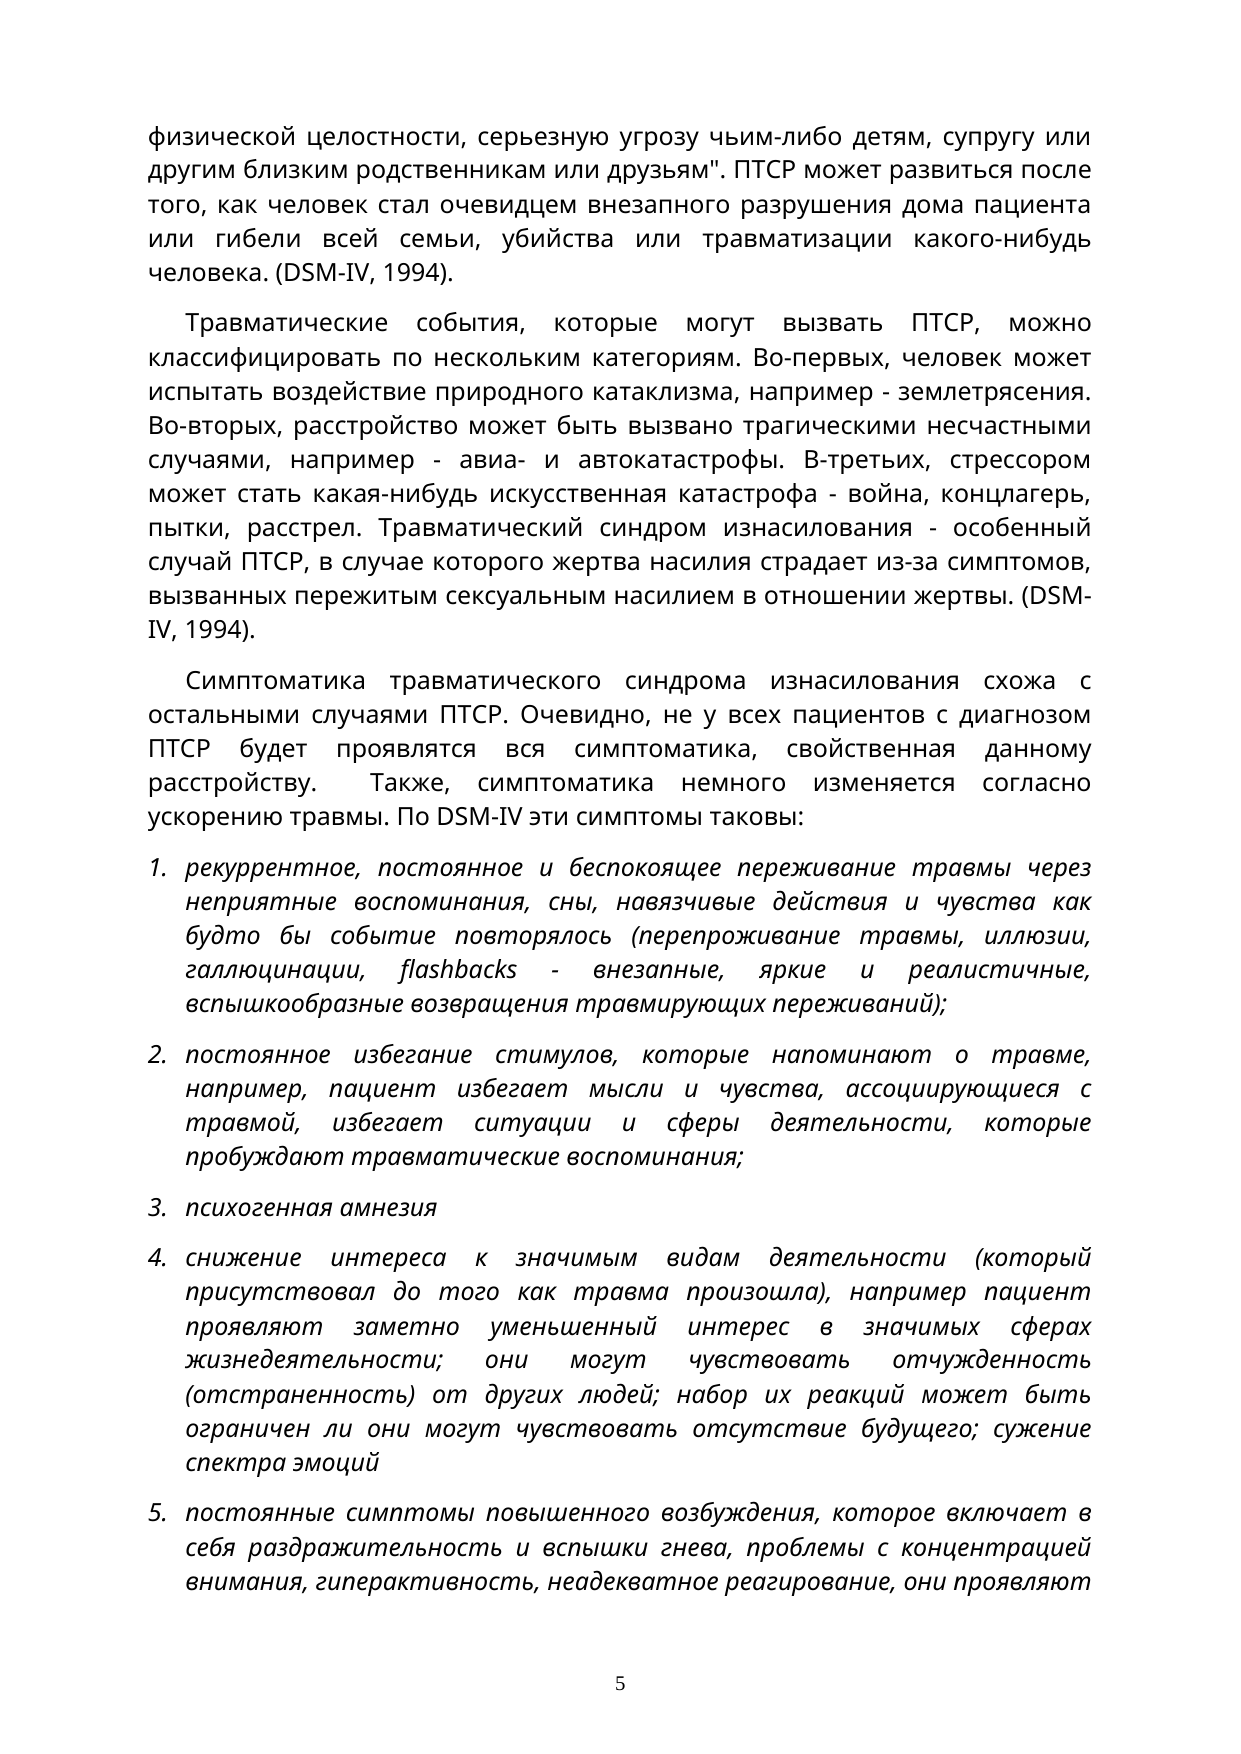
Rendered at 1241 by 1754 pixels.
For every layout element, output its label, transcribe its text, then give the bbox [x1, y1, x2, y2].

list постоянное избегание стимулов, которые напоминают о травме, например, пациент избегает мысли и чувства, ассоциирующиеся с травмой, избегает ситуации и сферы деятельности, которые пробуждают травматические воспоминания; [148, 1036, 1092, 1173]
list рекуррентное, постоянное и беспокоящее переживание травмы через неприятные воспоминания, сны, навязчивые действия и чувства как будто бы событие повторялось (перепроживание травмы, иллюзии, галлюцинации, flashbacks - внезапные, яркие и реалистичные, вспышкообразные возвращения травмирующих переживаний); [148, 849, 1092, 1020]
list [148, 1495, 1092, 1597]
list психогенная амнезия [148, 1189, 1092, 1223]
list снижение интереса к значимым видам деятельности (который присутствовал до того как травма произошла), например пациент проявляют заметно уменьшенный интерес в значимых сферах жизнедеятельности; они могут чувствовать отчужденность (отстраненность) от других людей; набор их реакций может быть ограничен ли они могут чувствовать отсутствие будущего; сужение спектра эмоций [148, 1240, 1092, 1478]
text Травматические события, которые могут вызвать ПТСР, можно классифицировать по нескольким категориям. Во-первых, человек может испытать воздействие природного катаклизма, например - землетрясения. Во-вторых, расстройство может быть вызвано трагическими несчастными случаями, например - авиа- и автокатастрофы. В-третьих, стрессором может стать какая-нибудь искусственная катастрофа - война, концлагерь, пытки, расстрел. Травматический синдром изнасилования - особенный случай ПТСР, в случае которого жертва насилия страдает из-за симптомов, вызванных пережитым сексуальным насилием в отношении жертвы. (DSM-IV, 1994). [148, 305, 1092, 646]
text Симптоматика травматического синдрома изнасилования схожа с остальными случаями ПТСР. Очевидно, не у всех пациентов с диагнозом ПТСР будет проявлятся вся симптоматика, свойственная данному расстройству. Также, симптоматика немного изменяется согласно ускорению травмы. По DSM-IV эти симптомы таковы: [148, 662, 1092, 833]
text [148, 118, 1092, 288]
